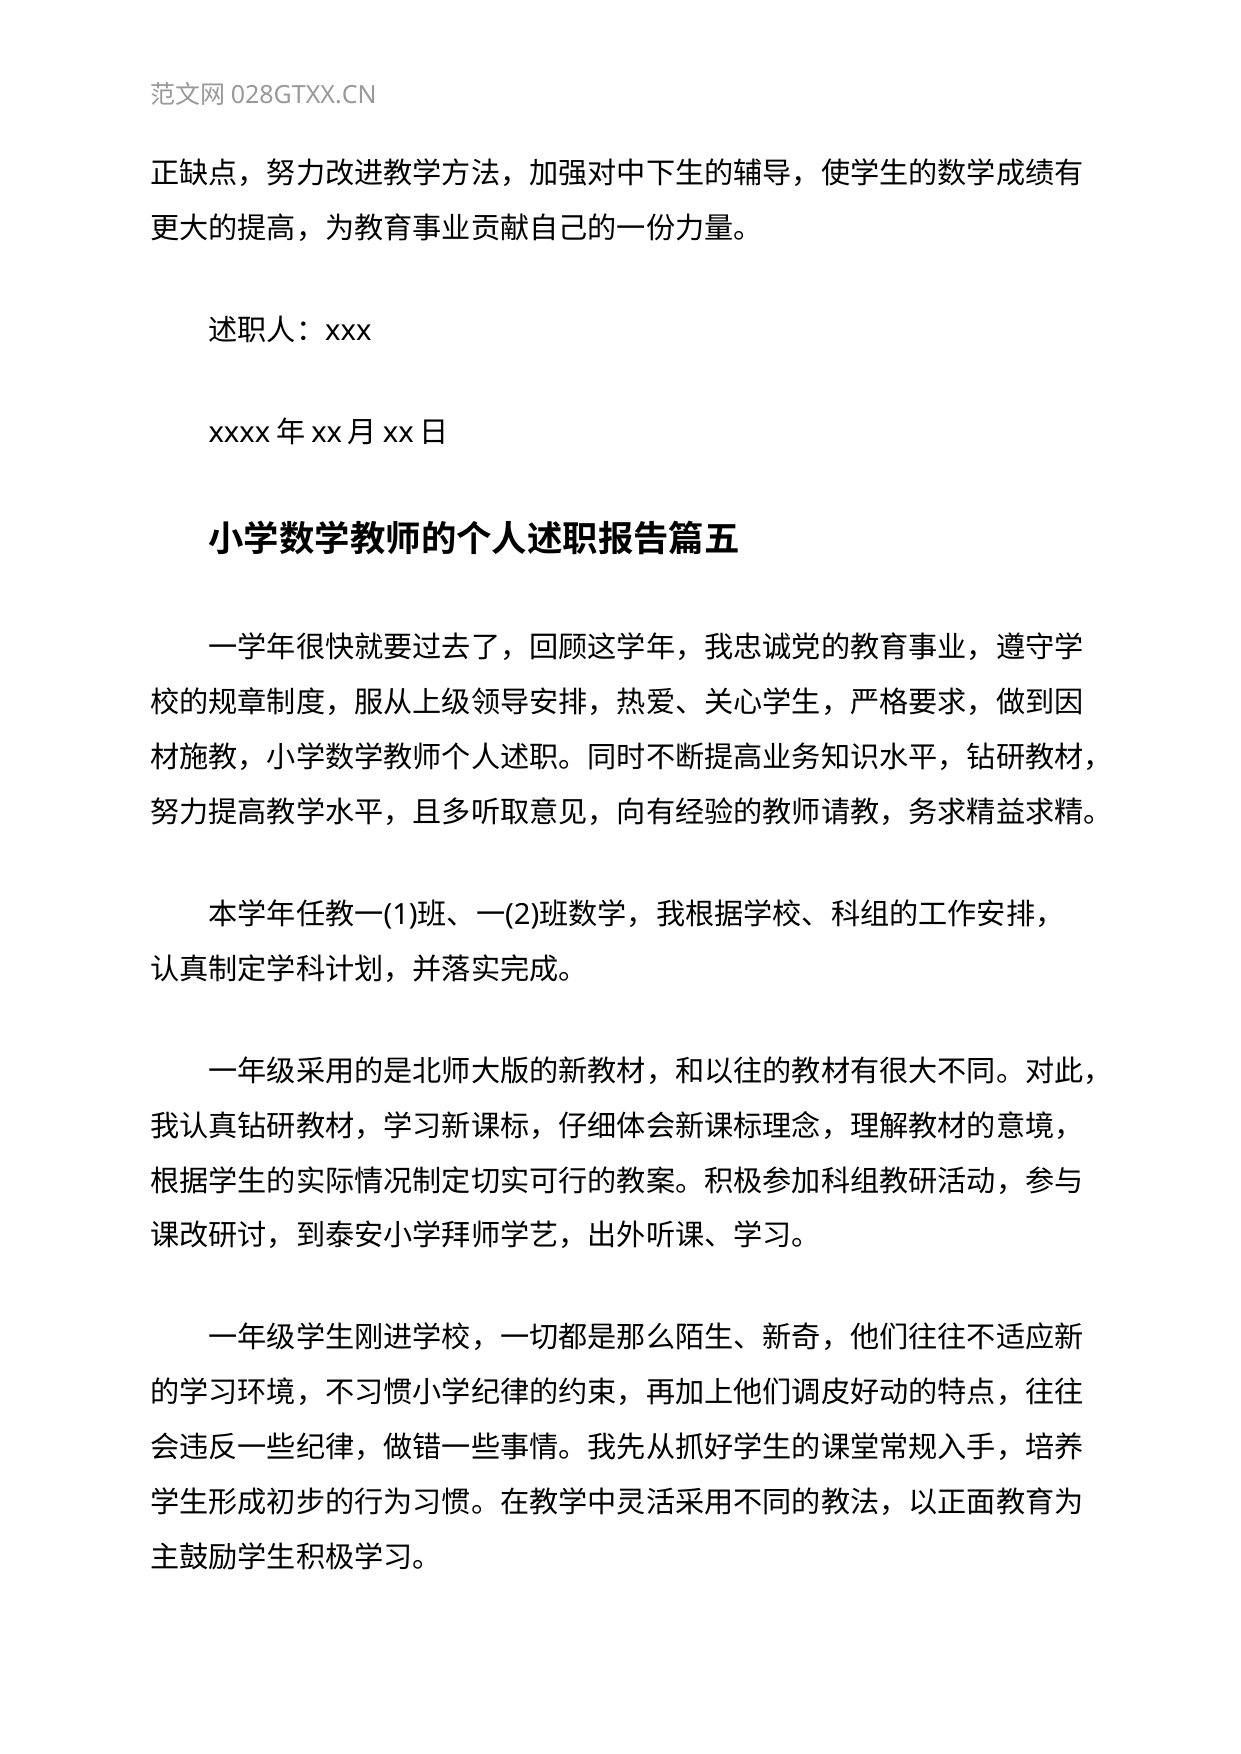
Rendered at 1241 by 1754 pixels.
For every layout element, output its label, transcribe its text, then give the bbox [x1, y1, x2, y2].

text 小学数学教师的个人述职报告篇五 [150, 511, 1090, 562]
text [150, 150, 1090, 247]
text 一学年很快就要过去了，回顾这学年，我忠诚党的教育事业，遵守学校的规章制度，服从上级领导安排，热爱、关心学生，严格要求，做到因材施教，小学数学教师个人述职。同时不断提高业务知识水平，钻研教材，努力提高教学水平，且多听取意见，向有经验的教师请教，务求精益求精。 [150, 624, 1090, 831]
text xxxx年xx月xx日 [150, 409, 1090, 451]
text 一年级学生刚进学校，一切都是那么陌生、新奇，他们往往不适应新的学习环境，不习惯小学纪律的约束，再加上他们调皮好动的特点，往往会违反一些纪律，做错一些事情。我先从抓好学生的课堂常规入手，培养学生形成初步的行为习惯。在教学中灵活采用不同的教法，以正面教育为主鼓励学生积极学习。 [150, 1314, 1090, 1576]
text 一年级采用的是北师大版的新教材，和以往的教材有很大不同。对此，我认真钻研教材，学习新课标，仔细体会新课标理念，理解教材的意境，根据学生的实际情况制定切实可行的教案。积极参加科组教研活动，参与课改研讨，到泰安小学拜师学艺，出外听课、学习。 [150, 1047, 1090, 1254]
text 本学年任教一(1)班、一(2)班数学，我根据学校、科组的工作安排，认真制定学科计划，并落实完成。 [150, 891, 1090, 988]
text 述职人：xxx [150, 307, 1090, 349]
